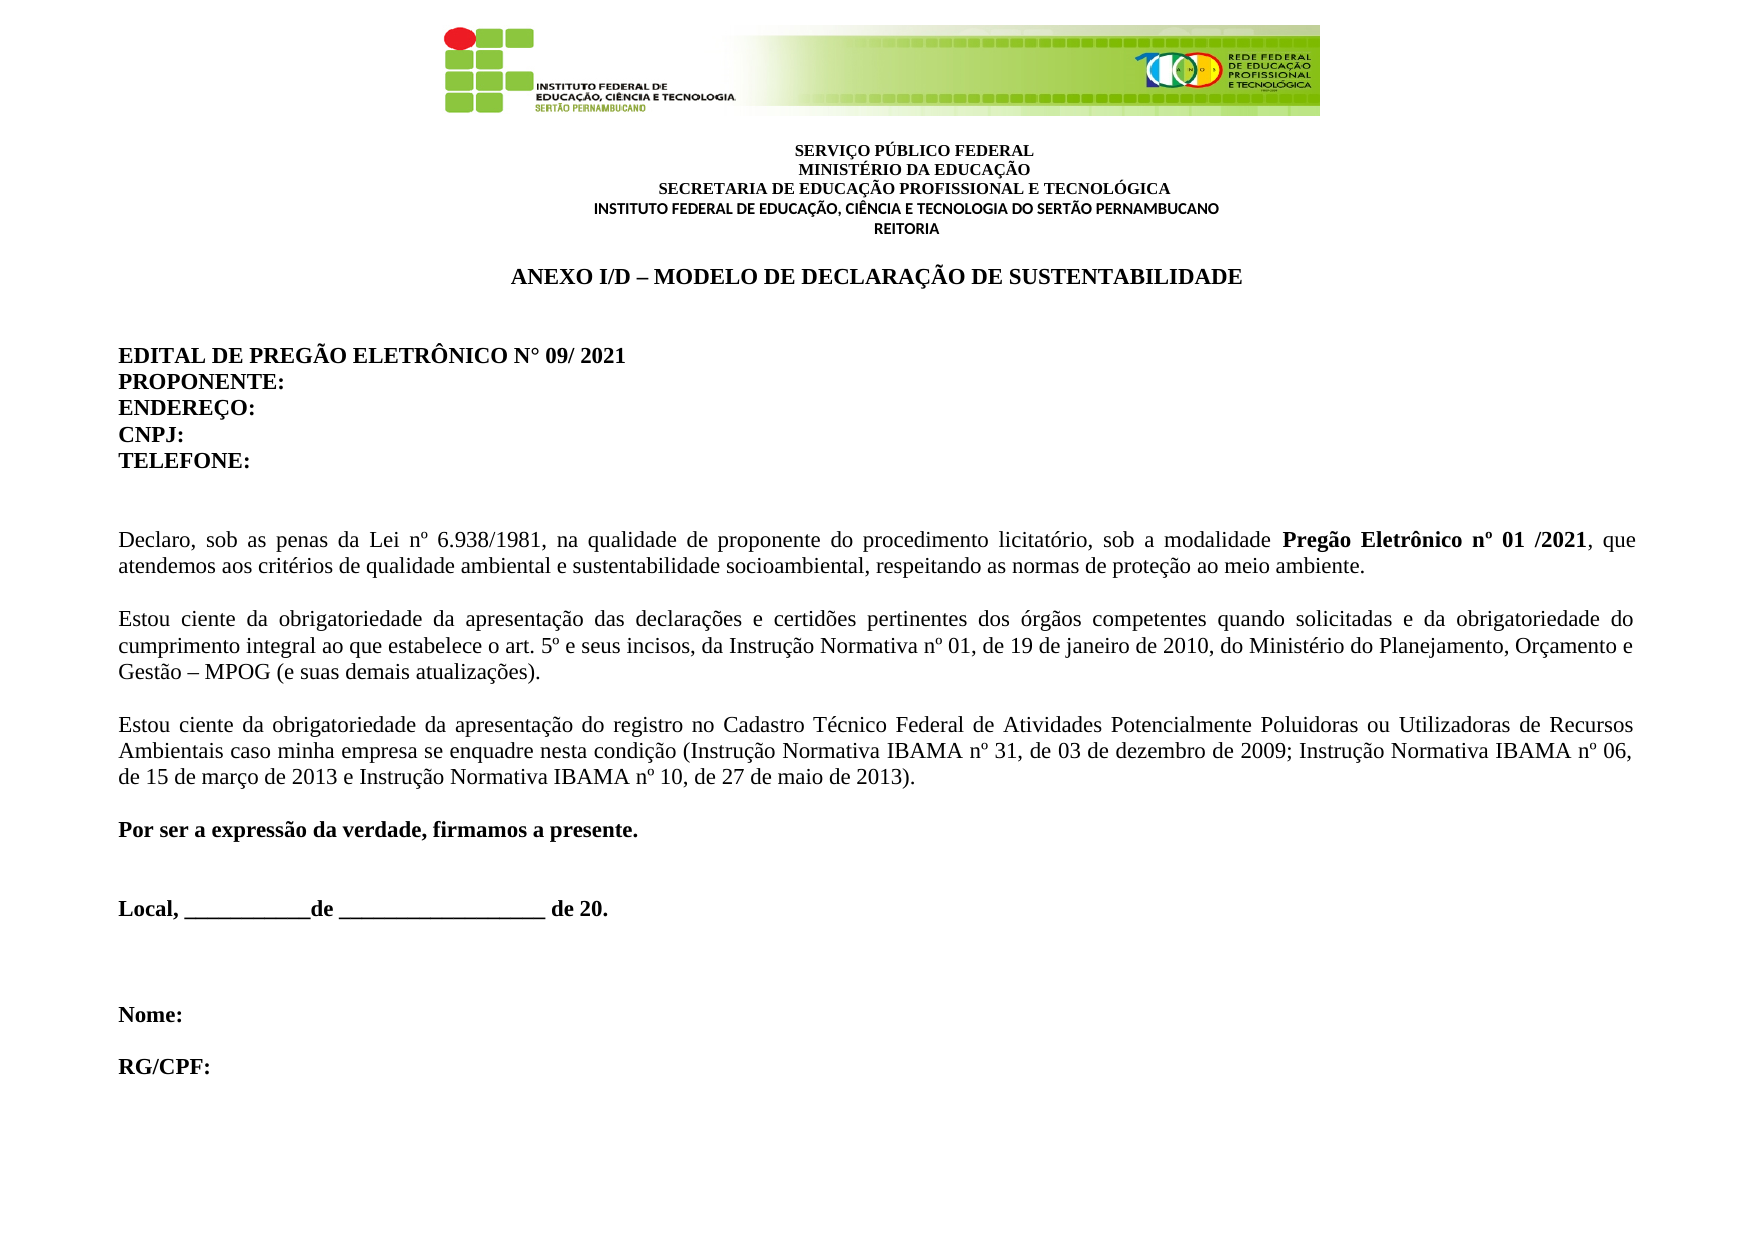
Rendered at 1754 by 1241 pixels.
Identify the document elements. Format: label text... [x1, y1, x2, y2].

text Declaro, sob as penas da Lei nº 6.938/1981, na qualidade de proponente do procedimento licitatório, sob a modalidade Pregão Eletrônico nº 01 /2021, que atendemos aos critérios de qualidade ambiental e sustentabilidade socioambiental, respeitando as normas de proteção ao meio ambiente. [118, 526, 1636, 579]
text CNPJ: [118, 421, 1636, 447]
text Nome: [118, 1001, 1636, 1027]
text PROPONENTE: [118, 368, 1636, 394]
text Estou ciente da obrigatoriedade da apresentação das declarações e certidões pertinentes dos órgãos competentes quando solicitadas e da obrigatoriedade do cumprimento integral ao que estabelece o art. 5º e seus incisos, da Instrução Normativa nº 01, de 19 de janeiro de 2010, do Ministério do Planejamento, Orçamento e Gestão – MPOG (e suas demais atualizações). [118, 605, 1636, 684]
text Estou ciente da obrigatoriedade da apresentação do registro no Cadastro Técnico Federal de Atividades Potencialmente Poluidoras ou Utilizadoras de Recursos Ambientais caso minha empresa se enquadre nesta condição (Instrução Normativa IBAMA nº 31, de 03 de dezembro de 2009; Instrução Normativa IBAMA nº 06, de 15 de março de 2013 e Instrução Normativa IBAMA nº 10, de 27 de maio de 2013). [118, 711, 1636, 790]
text TELEFONE: [118, 447, 1636, 473]
text Local, ___________de __________________ de 20. [118, 895, 1636, 922]
text EDITAL DE PREGÃO ELETRÔNICO N° 09/ 2021 [118, 342, 1636, 368]
picture [434, 25, 1320, 116]
text RG/CPF: [118, 1053, 1636, 1080]
text Por ser a expressão da verdade, firmamos a presente. [118, 816, 1636, 842]
text ANEXO I/D – MODELO DE DECLARAÇÃO DE SUSTENTABILIDADE [118, 263, 1636, 289]
text ENDEREÇO: [118, 394, 1636, 421]
